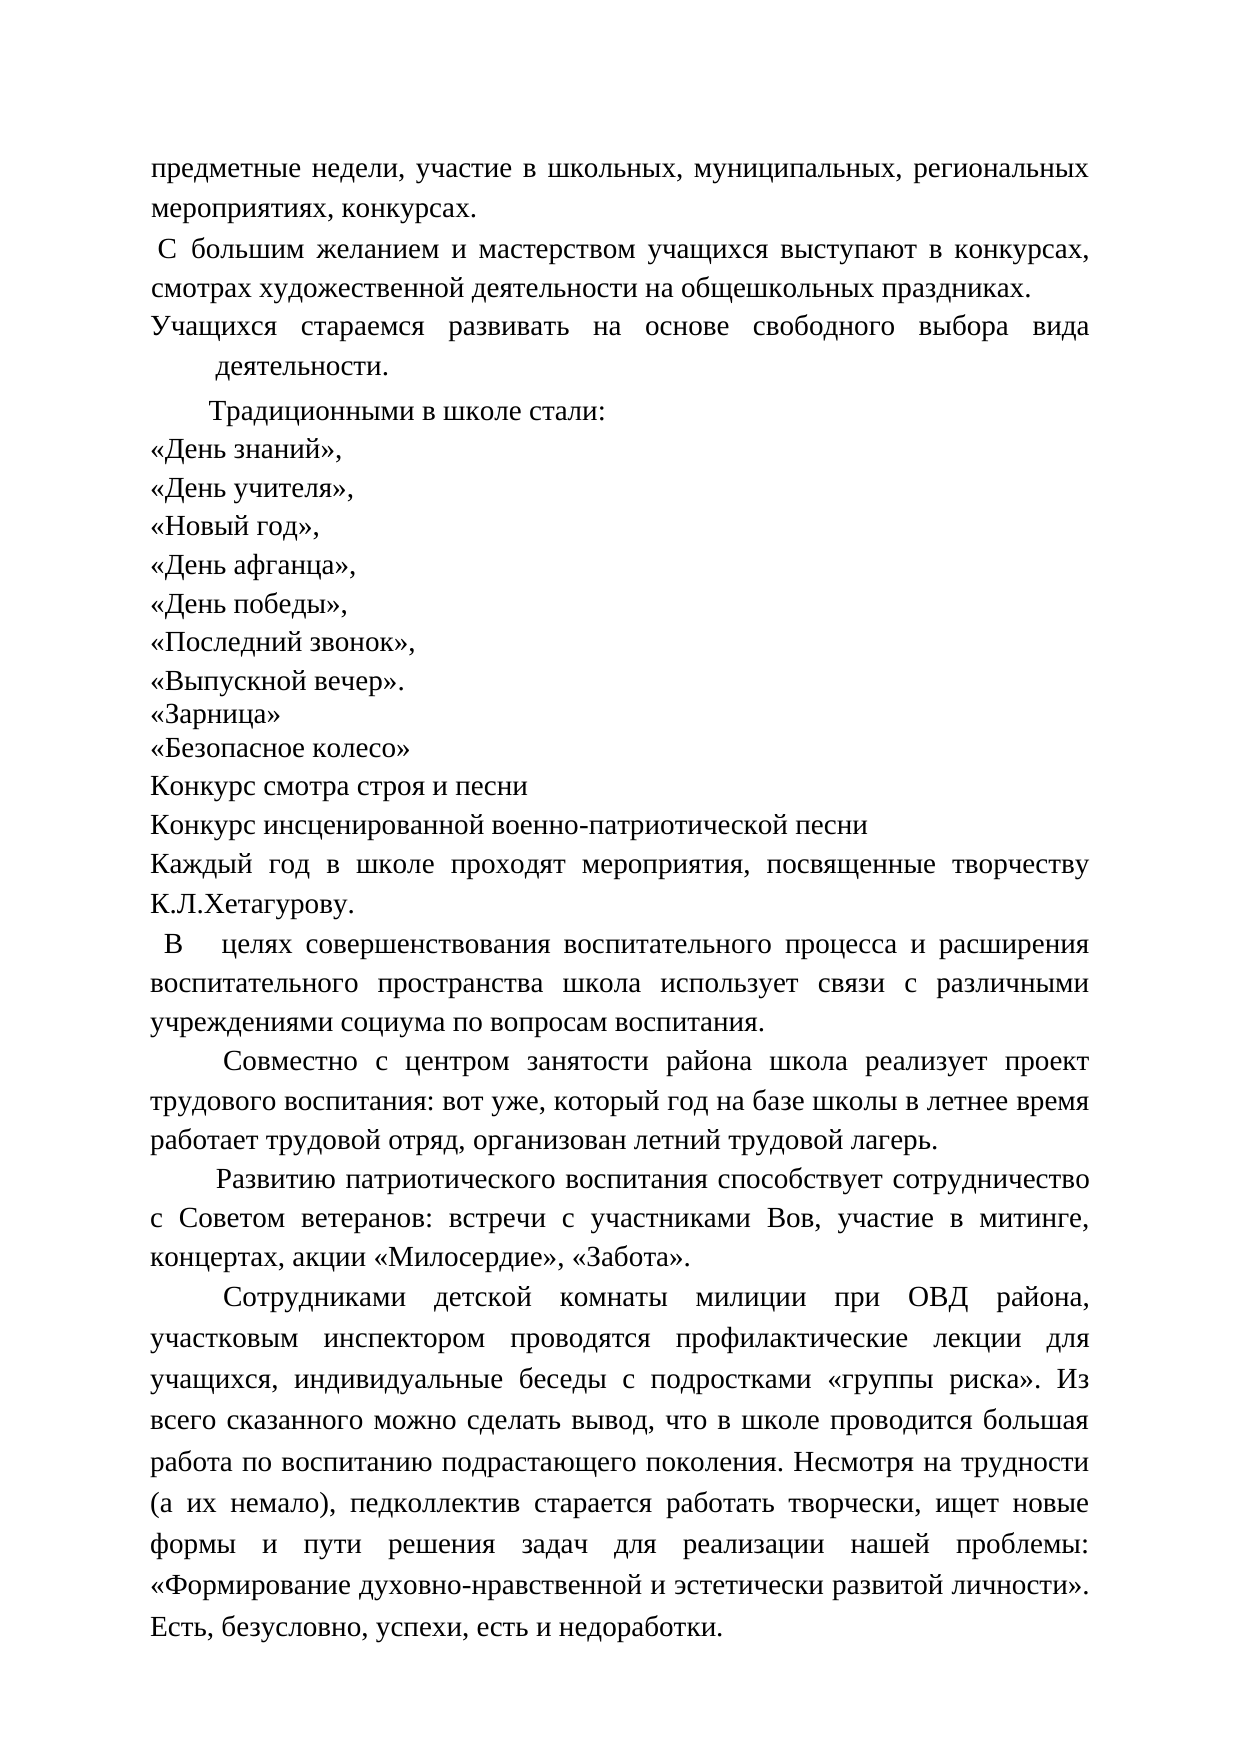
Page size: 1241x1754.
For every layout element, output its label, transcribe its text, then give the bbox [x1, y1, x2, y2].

text Традиционными в школе стали: [208, 393, 1090, 426]
list большим желанием и мастерством учащихся выступают в конкурсах, смотрах художественной деятельности на общешкольных праздниках. [151, 231, 1090, 303]
text Конкурс смотра строя и песни [150, 768, 1090, 802]
text «Выпускной вечер». [150, 663, 1090, 696]
text «День знаний», [150, 431, 1090, 465]
text «Последний звонок», [150, 624, 1090, 658]
text «Безопасное колесо» [150, 730, 1090, 763]
text «День победы», [150, 586, 1090, 619]
text «Зарница» [150, 696, 1090, 730]
text Конкурс инсценированной военно-патриотической песни [150, 807, 1090, 841]
text «День учителя», [150, 470, 1090, 503]
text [151, 150, 1090, 224]
text Развитию патриотического воспитания способствует сотрудничество с Советом ветеранов: встречи с участниками Вов, участие в митинге, концертах, акции «Милосердие», «Забота». [150, 1161, 1090, 1273]
text «Новый год», [150, 508, 1090, 542]
list целях совершенствования воспитательного процесса и расширения воспитательного пространства школа использует связи с различными учреждениями социума по вопросам воспитания. [150, 926, 1090, 1038]
text Совместно с центром занятости района школа реализует проект трудового воспитания: вот уже, который год на базе школы в летнее время работает трудовой отряд, организован летний трудовой лагерь. [150, 1043, 1090, 1155]
text Каждый год в школе проходят мероприятия, посвященные творчеству К.Л.Хетагурову. [150, 846, 1090, 919]
text Учащихся стараемся развивать на основе свободного выбора вида деятельности. [150, 308, 1090, 381]
text «День афганца», [150, 547, 1090, 581]
text Сотрудниками детской комнаты милиции при ОВД района, участковым инспектором проводятся профилактические лекции для учащихся, индивидуальные беседы с подростками «группы риска». Из всего сказанного можно сделать вывод, что в школе проводится большая работа по воспитанию подрастающего поколения. Несмотря на трудности (а их немало), педколлектив старается работать творчески, ищет новые формы и пути решения задач для реализации нашей проблемы: «Формирование духовно-нравственной и эстетически развитой личности». Есть, безусловно, успехи, есть и недоработки. [150, 1279, 1090, 1642]
